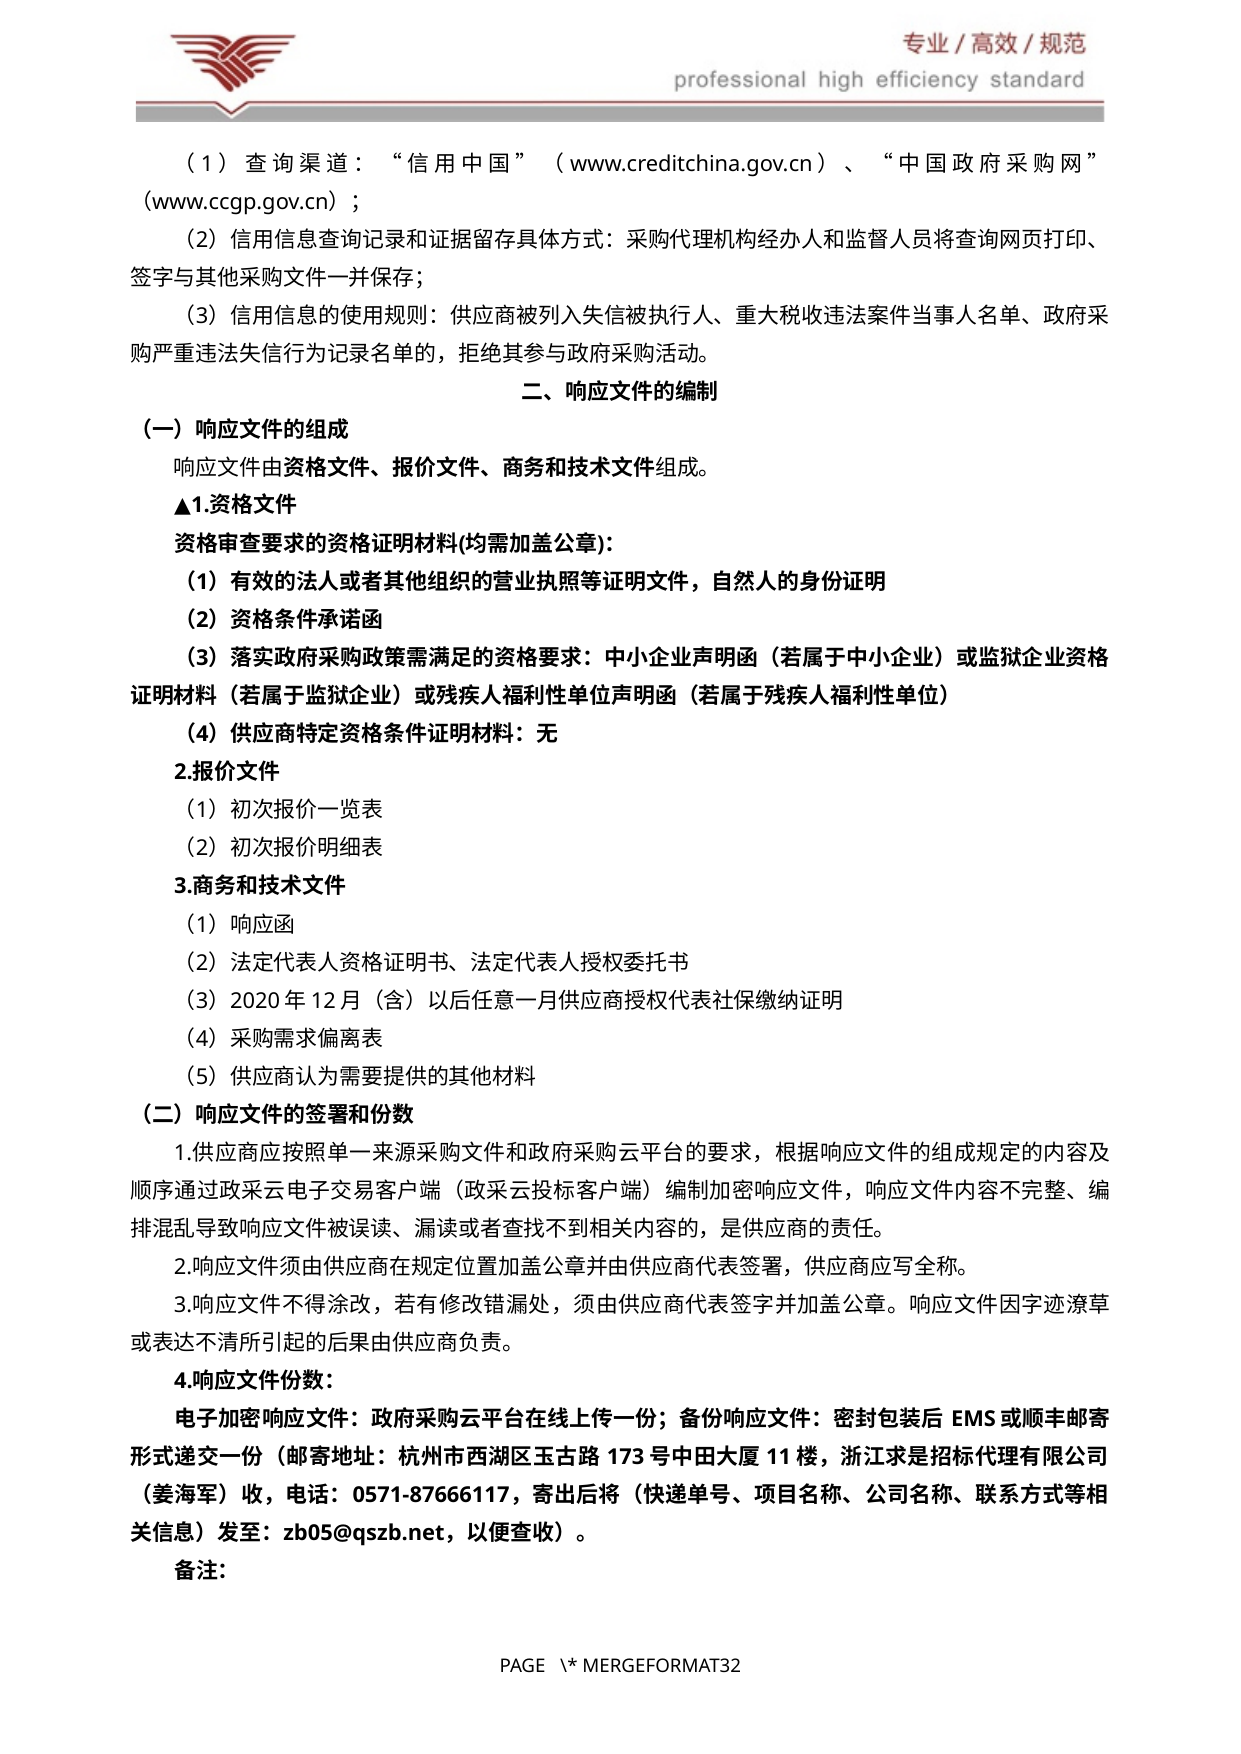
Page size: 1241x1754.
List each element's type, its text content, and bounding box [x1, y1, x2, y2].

text 备注： [130, 1553, 1110, 1585]
text （二）响应文件的签署和份数 [130, 1097, 1110, 1129]
picture [135, 11, 1105, 122]
text （2）信用信息查询记录和证据留存具体方式：采购代理机构经办人和监督人员将查询网页打印、签字与其他采购文件一并保存； [130, 222, 1110, 292]
text （3）信用信息的使用规则：供应商被列入失信被执行人、重大税收违法案件当事人名单、政府采购严重违法失信行为记录名单的，拒绝其参与政府采购活动。 [130, 298, 1110, 367]
text 3.响应文件不得涂改，若有修改错漏处，须由供应商代表签字并加盖公章。响应文件因字迹潦草或表达不清所引起的后果由供应商负责。 [130, 1287, 1110, 1357]
text （4）供应商特定资格条件证明材料：无 [130, 716, 1110, 748]
text 3.商务和技术文件 [130, 868, 1110, 900]
text 响应文件由资格文件、报价文件、商务和技术文件组成。 [130, 449, 1110, 481]
text （一）响应文件的组成 [130, 412, 1110, 443]
text ▲1.资格文件 [130, 487, 1110, 519]
text （1）查询渠道：“信用中国”（www.creditchina.gov.cn）、“中国政府采购网”（www.ccgp.gov.cn）； [130, 146, 1110, 216]
text 2.报价文件 [130, 754, 1110, 786]
text （1）初次报价一览表 [130, 792, 1110, 824]
text （3）2020年12月（含）以后任意一月供应商授权代表社保缴纳证明 [130, 983, 1110, 1014]
text （1）有效的法人或者其他组织的营业执照等证明文件，自然人的身份证明 [130, 564, 1110, 596]
text （3）落实政府采购政策需满足的资格要求：中小企业声明函（若属于中小企业）或监狱企业资格证明材料（若属于监狱企业）或残疾人福利性单位声明函（若属于残疾人福利性单位） [130, 640, 1110, 710]
text 电子加密响应文件：政府采购云平台在线上传一份；备份响应文件：密封包装后EMS或顺丰邮寄形式递交一份（邮寄地址：杭州市西湖区玉古路173号中田大厦11楼，浙江求是招标代理有限公司（姜海军）收，电话：0571-87666117，寄出后将（快递单号、项目名称、公司名称、联系方式等相关信息）发至：zb05@qszb.net，以便查收）。 [130, 1401, 1110, 1547]
text （2）初次报价明细表 [130, 830, 1110, 862]
text （1）响应函 [130, 907, 1110, 938]
text 4.响应文件份数： [130, 1363, 1110, 1395]
text 2.响应文件须由供应商在规定位置加盖公章并由供应商代表签署，供应商应写全称。 [130, 1249, 1110, 1281]
text （4）采购需求偏离表 [130, 1021, 1110, 1053]
text （2）资格条件承诺函 [130, 602, 1110, 634]
text 1.供应商应按照单一来源采购文件和政府采购云平台的要求，根据响应文件的组成规定的内容及顺序通过政采云电子交易客户端（政采云投标客户端）编制加密响应文件，响应文件内容不完整、编排混乱导致响应文件被误读、漏读或者查找不到相关内容的，是供应商的责任。 [130, 1135, 1110, 1243]
text （5）供应商认为需要提供的其他材料 [130, 1059, 1110, 1091]
text 资格审查要求的资格证明材料(均需加盖公章)： [130, 526, 1110, 557]
text （2）法定代表人资格证明书、法定代表人授权委托书 [130, 945, 1110, 976]
text 二、响应文件的编制 [130, 374, 1110, 405]
